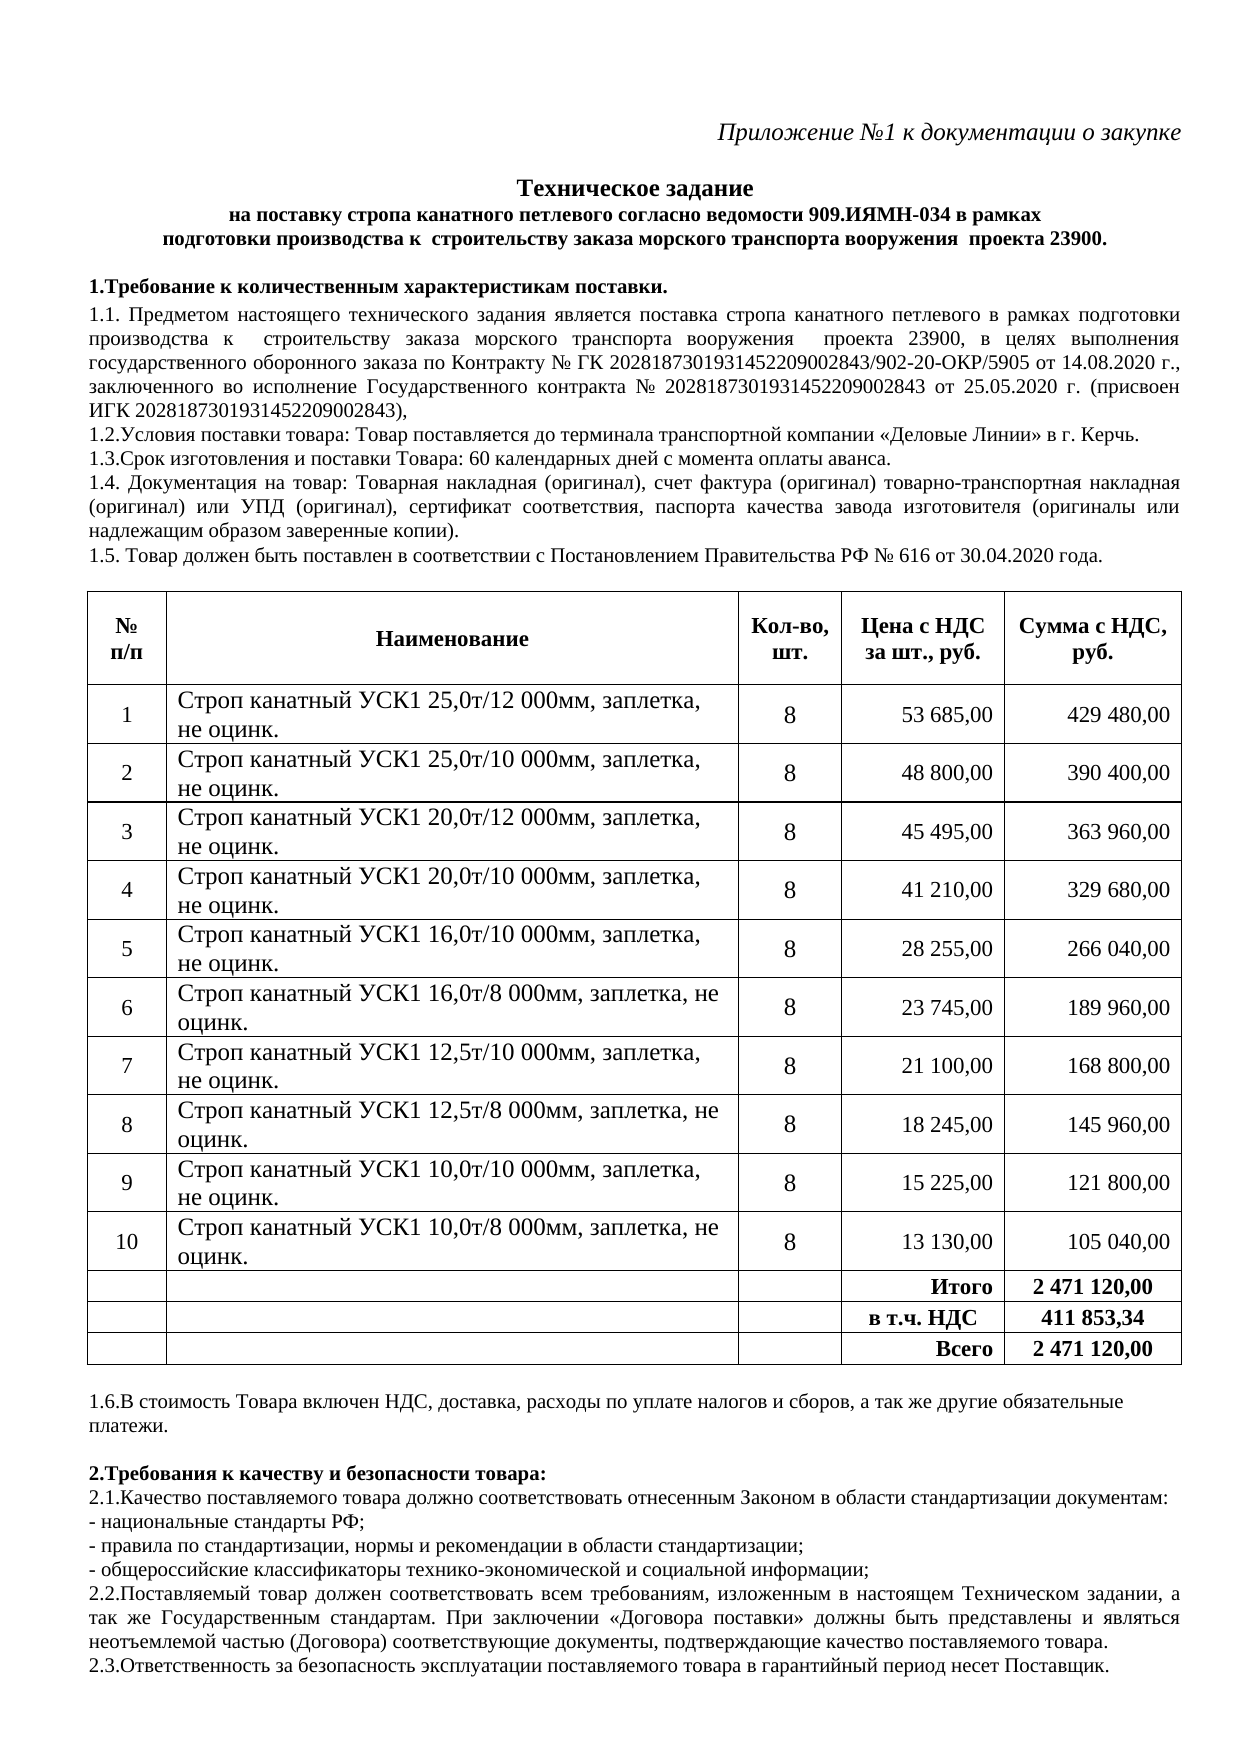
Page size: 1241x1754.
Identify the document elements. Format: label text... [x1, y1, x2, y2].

table_cell 41 210,00 [842, 861, 1004, 918]
table_cell Строп канатный УСК1 16,0т/8 000мм, заплетка, не оцинк. [167, 978, 738, 1036]
table_cell 8 [739, 978, 841, 1036]
table_cell Всего [842, 1333, 1004, 1363]
table_cell 7 [88, 1037, 166, 1094]
table_cell 8 [88, 1095, 166, 1153]
table_header Кол-во, шт. [739, 592, 841, 684]
table_cell 4 [88, 861, 166, 918]
table_cell 329 680,00 [1005, 861, 1181, 918]
table_cell Строп канатный УСК1 20,0т/10 000мм, заплетка, не оцинк. [167, 861, 738, 918]
table_cell в т.ч. НДС [842, 1302, 1004, 1332]
text - правила по стандартизации, нормы и рекомендации в области стандартизации; [89, 1533, 1181, 1557]
text 2.1.Качество поставляемого товара должно соответствовать отнесенным Законом в области стандартизации документам: [89, 1485, 1181, 1509]
text 1.3.Срок изготовления и поставки Товара: 60 календарных дней с момента оплаты аванса. [89, 446, 1181, 470]
table_cell 8 [739, 1095, 841, 1153]
text 2.Требования к качеству и безопасности товара: [89, 1461, 1181, 1485]
table_cell 13 130,00 [842, 1212, 1004, 1270]
table_cell Строп канатный УСК1 25,0т/12 000мм, заплетка, не оцинк. [167, 685, 738, 743]
text - общероссийские классификаторы технико-экономической и социальной информации; [89, 1557, 1181, 1581]
text на поставку стропа канатного петлевого согласно ведомости 909.ИЯМН-034 в рамках [89, 202, 1181, 226]
table_cell Строп канатный УСК1 25,0т/10 000мм, заплетка, не оцинк. [167, 744, 738, 801]
text 2.3.Ответственность за безопасность эксплуатации поставляемого товара в гарантийный период несет Поставщик. [89, 1653, 1181, 1677]
table_cell [88, 1333, 166, 1363]
text Техническое задание [89, 173, 1181, 202]
table_header Цена с НДС за шт., руб. [842, 592, 1004, 684]
table_cell 363 960,00 [1005, 803, 1181, 860]
table_cell Строп канатный УСК1 10,0т/8 000мм, заплетка, не оцинк. [167, 1212, 738, 1270]
table_cell 6 [88, 978, 166, 1036]
table_cell [739, 1302, 841, 1332]
table_cell 45 495,00 [842, 803, 1004, 860]
table_cell 8 [739, 920, 841, 977]
table_header Наименование [167, 592, 738, 684]
text 1.Требование к количественным характеристикам поставки. [89, 274, 1181, 298]
table_cell 23 745,00 [842, 978, 1004, 1036]
table_cell 121 800,00 [1005, 1154, 1181, 1211]
table_cell 8 [739, 685, 841, 743]
table_cell [88, 1271, 166, 1301]
text 1.5. Товар должен быть поставлен в соответствии с Постановлением Правительства РФ № 616 от 30.04.2020 года. [89, 542, 1181, 567]
text 1.6.В стоимость Товара включен НДС, доставка, расходы по уплате налогов и сборов, а так же другие обязательные платежи. [89, 1389, 1181, 1437]
table_cell 390 400,00 [1005, 744, 1181, 801]
table_header № п/п [88, 592, 166, 684]
table_cell 2 471 120,00 [1005, 1271, 1181, 1301]
text Приложение №1 к документации о закупке [89, 117, 1181, 145]
table_cell 8 [739, 1212, 841, 1270]
text подготовки производства к строительству заказа морского транспорта вооружения проекта 23900. [89, 226, 1181, 250]
text - национальные стандарты РФ; [89, 1509, 1181, 1533]
table_cell Строп канатный УСК1 10,0т/10 000мм, заплетка, не оцинк. [167, 1154, 738, 1211]
table_cell 8 [739, 744, 841, 801]
table_cell 429 480,00 [1005, 685, 1181, 743]
table_cell 21 100,00 [842, 1037, 1004, 1094]
table_cell 5 [88, 920, 166, 977]
table_cell 10 [88, 1212, 166, 1270]
table_cell 53 685,00 [842, 685, 1004, 743]
table_cell 168 800,00 [1005, 1037, 1181, 1094]
table_cell 1 [88, 685, 166, 743]
table_cell [167, 1333, 738, 1363]
table_cell 145 960,00 [1005, 1095, 1181, 1153]
table_cell 2 [88, 744, 166, 801]
table_cell 105 040,00 [1005, 1212, 1181, 1270]
table_cell Итого [842, 1271, 1004, 1301]
table_cell [167, 1271, 738, 1301]
table_cell 48 800,00 [842, 744, 1004, 801]
table_cell 28 255,00 [842, 920, 1004, 977]
table_cell [167, 1302, 738, 1332]
table_cell 9 [88, 1154, 166, 1211]
table_header Сумма с НДС, руб. [1005, 592, 1181, 684]
table_cell 189 960,00 [1005, 978, 1181, 1036]
table_cell 3 [88, 803, 166, 860]
table_cell 15 225,00 [842, 1154, 1004, 1211]
table_cell 8 [739, 803, 841, 860]
text 1.2.Условия поставки товара: Товар поставляется до терминала транспортной компании «Деловые Линии» в г. Керчь. [89, 422, 1181, 446]
table_cell 2 471 120,00 [1005, 1333, 1181, 1363]
table_cell [739, 1271, 841, 1301]
text 1.1. Предметом настоящего технического задания является поставка стропа канатного петлевого в рамках подготовки производства к строительству заказа морского транспорта вооружения проекта 23900, в целях выполнения государственного оборонного заказа по Контракту № ГК 2028187301931452209002843/902-20-ОКР/5905 от 14.08.2020 г., заключенного во исполнение Государственного контракта № 2028187301931452209002843 от 25.05.2020 г. (присвоен ИГК 2028187301931452209002843), [89, 302, 1181, 422]
text 2.2.Поставляемый товар должен соответствовать всем требованиям, изложенным в настоящем Техническом задании, а так же Государственным стандартам. При заключении «Договора поставки» должны быть представлены и являться неотъемлемой частью (Договора) соответствующие документы, подтверждающие качество поставляемого товара. [89, 1581, 1181, 1653]
table_cell Строп канатный УСК1 16,0т/10 000мм, заплетка, не оцинк. [167, 920, 738, 977]
table_cell 8 [739, 1154, 841, 1211]
table_cell 8 [739, 1037, 841, 1094]
table_cell Строп канатный УСК1 20,0т/12 000мм, заплетка, не оцинк. [167, 803, 738, 860]
table_cell 266 040,00 [1005, 920, 1181, 977]
table_cell Строп канатный УСК1 12,5т/8 000мм, заплетка, не оцинк. [167, 1095, 738, 1153]
table_cell 411 853,34 [1005, 1302, 1181, 1332]
text 1.4. Документация на товар: Товарная накладная (оригинал), счет фактура (оригинал) товарно-транспортная накладная (оригинал) или УПД (оригинал), сертификат соответствия, паспорта качества завода изготовителя (оригиналы или надлежащим образом заверенные копии). [89, 470, 1181, 542]
table_cell Строп канатный УСК1 12,5т/10 000мм, заплетка, не оцинк. [167, 1037, 738, 1094]
table_cell 8 [739, 861, 841, 918]
table_cell [739, 1333, 841, 1363]
table_cell 18 245,00 [842, 1095, 1004, 1153]
table_cell [88, 1302, 166, 1332]
